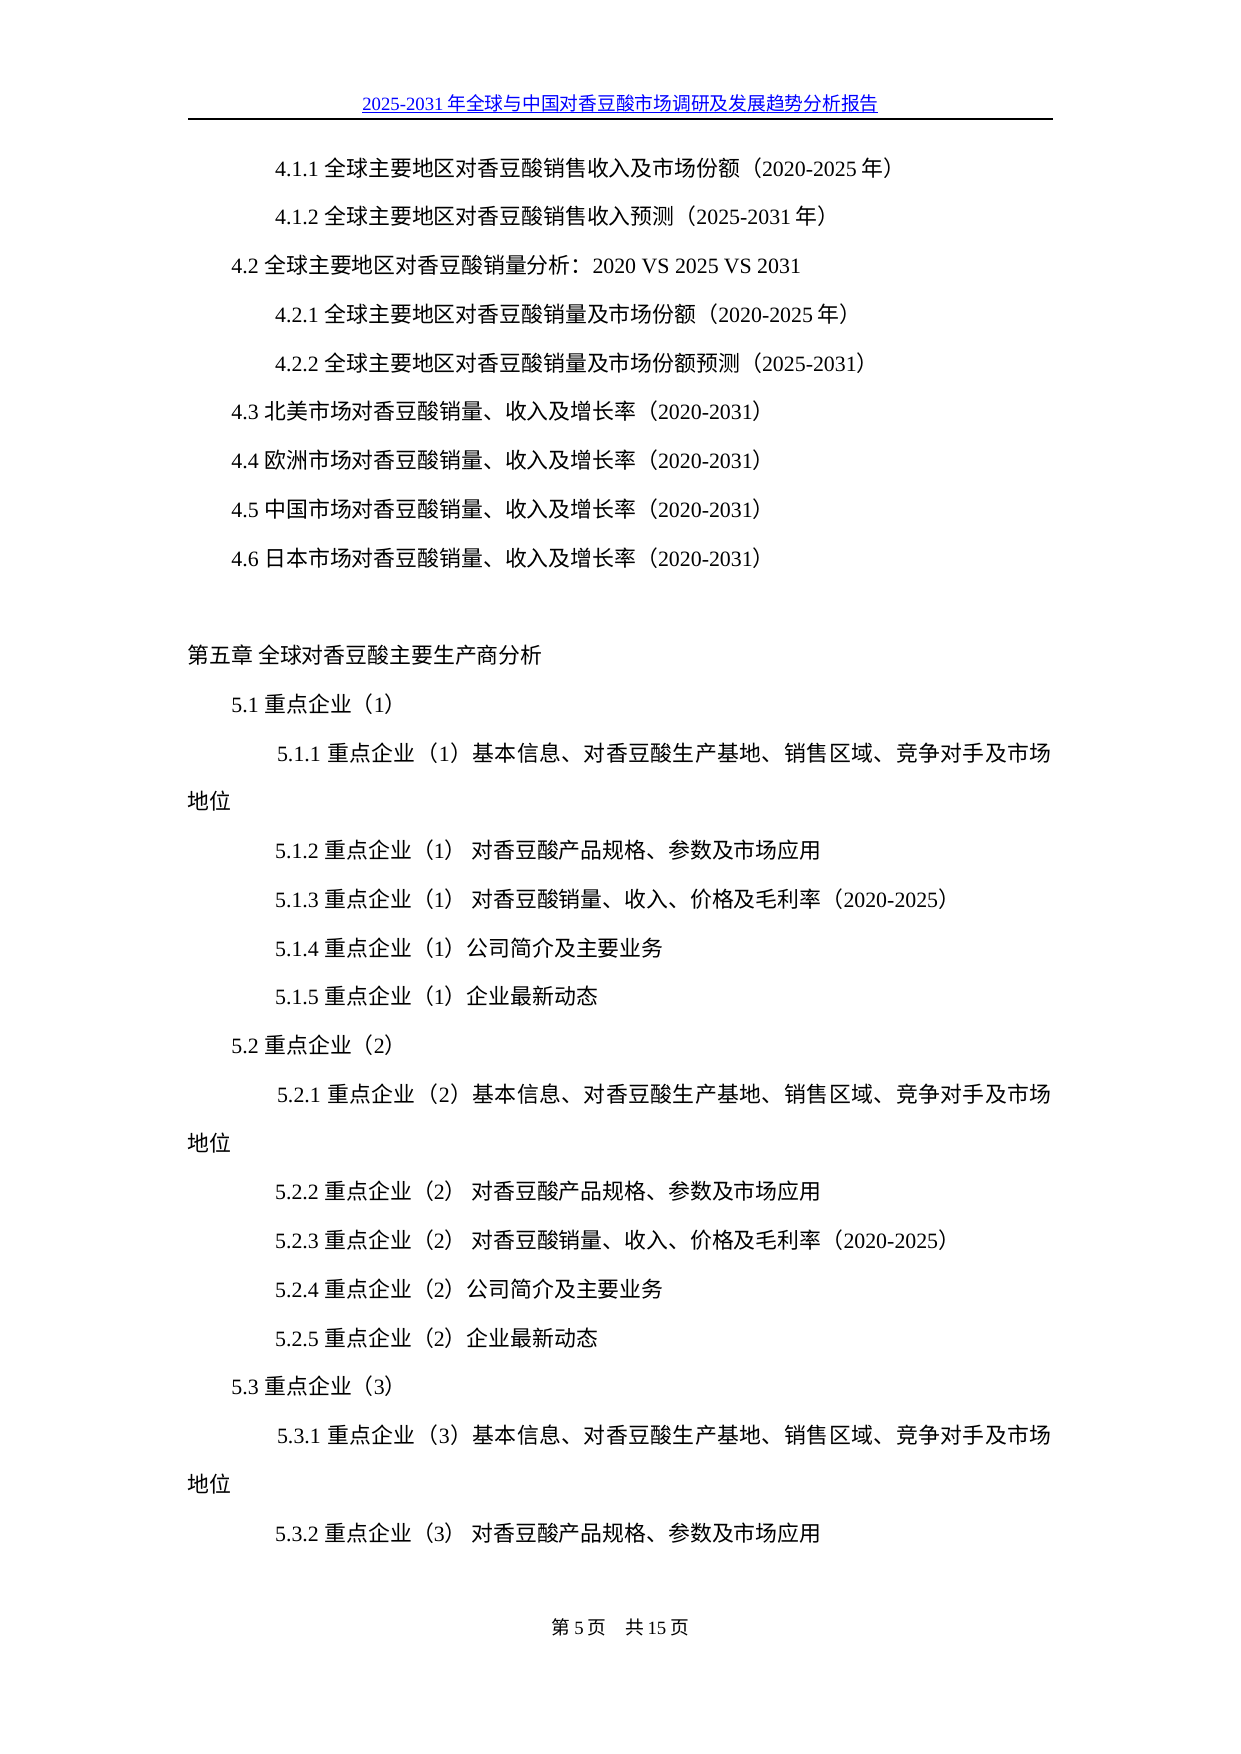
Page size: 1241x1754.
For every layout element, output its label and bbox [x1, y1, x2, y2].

text [187, 150, 1053, 1548]
